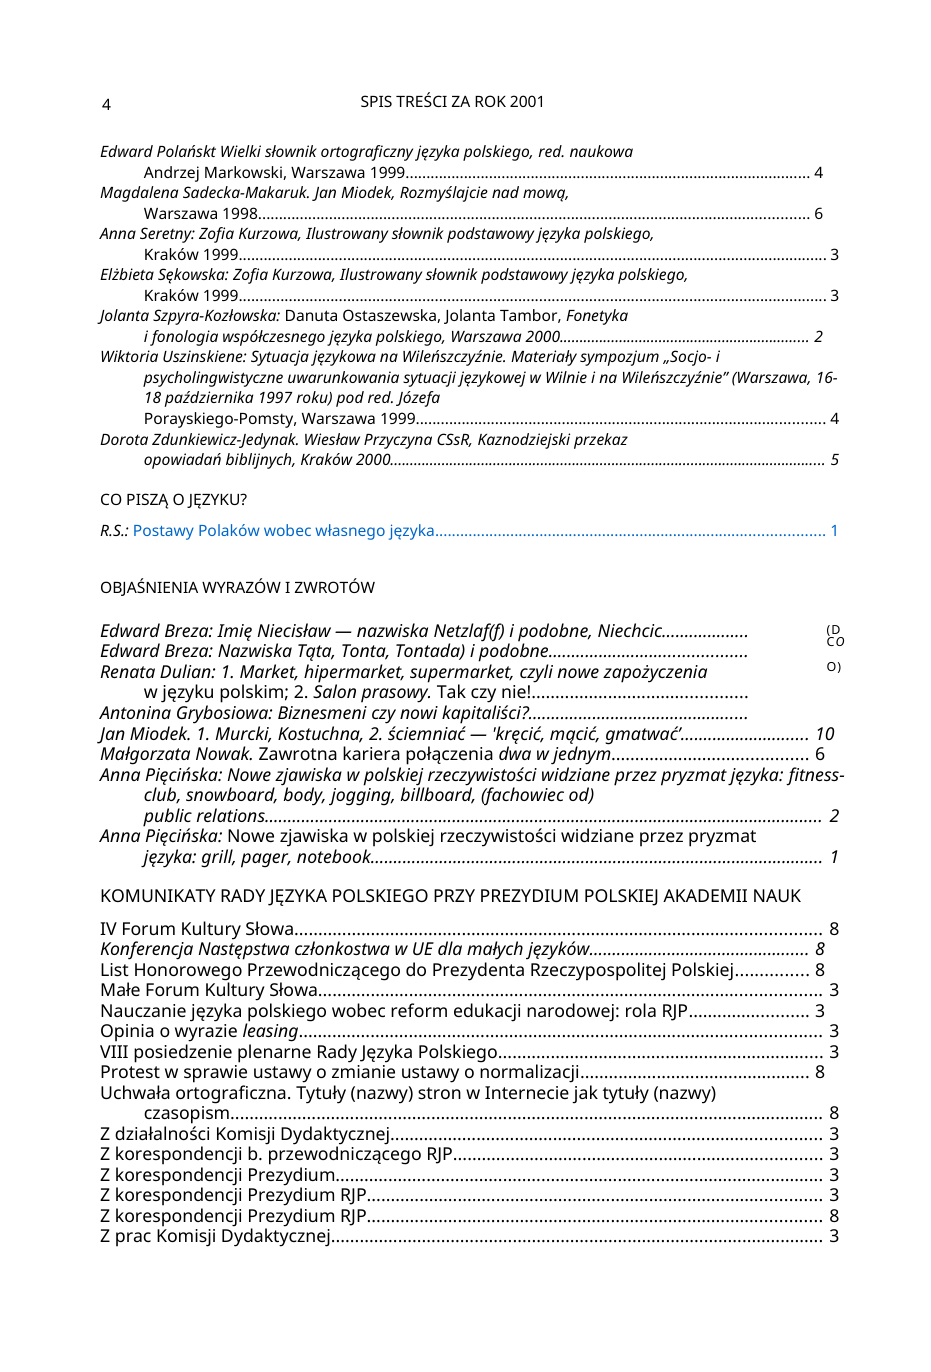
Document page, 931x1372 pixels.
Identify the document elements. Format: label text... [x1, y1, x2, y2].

text KOMUNIKATY RADY JĘZYKA POLSKIEGO PRZY PREZYDIUM POLSKIEJ AKADEMII NAUK [100, 888, 846, 906]
text Małgorzata Nowak. Zawrotna kariera połączenia dwa w jednym 6 [100, 744, 846, 764]
text Jan Miodek. 1. Murcki, Kostuchna, 2. ściemniać — 'kręcić, mącić, gmatwać’ 10 [100, 723, 846, 744]
text Konferencja Następstwa członkostwa w UE dla małych języków 8 [100, 939, 846, 960]
text Protest w sprawie ustawy o zmianie ustawy o normalizacji 8 [100, 1062, 846, 1083]
text List Honorowego Przewodniczącego do Prezydenta Rzeczypospolitej Polskiej 8 [100, 960, 846, 980]
text Z korespondencji Prezydium 3 [100, 1165, 846, 1186]
text Elżbieta Sękowska: Zofia Kurzowa, Ilustrowany słownik podstawowy języka polskiego, [100, 264, 846, 285]
text Kraków 1999 3 [144, 244, 846, 264]
text Z korespondencji Prezydium RJP 8 [100, 1206, 846, 1227]
text opowiadań biblijnych, Kraków 2000 5 [144, 449, 846, 470]
text i fonologia współczesnego języka polskiego, Warszawa 2000 2 [144, 326, 846, 347]
text Kraków 1999 3 [144, 285, 846, 306]
text VIII posiedzenie plenarne Rady Języka Polskiego 3 [100, 1042, 846, 1062]
text języka: grill, pager, notebook 1 [144, 847, 846, 867]
text Z działalności Komisji Dydaktycznej 3 [100, 1124, 846, 1144]
text Nauczanie języka polskiego wobec reform edukacji narodowej: rola RJP 3 [100, 1001, 846, 1021]
text Porayskiego-Pomsty, Warszawa 1999 4 [144, 408, 846, 429]
text Z prac Komisji Dydaktycznej 3 [100, 1227, 846, 1247]
text OBJAŚNIENIA WYRAZÓW I ZWROTÓW [100, 581, 375, 597]
text Opinia o wyrazie leasing 3 [100, 1021, 846, 1042]
text Edward Breza: Nazwiska Tąta, Tonta, Tontada) i podobne [100, 641, 756, 662]
text Antonina Grybosiowa: Biznesmeni czy nowi kapitaliści? [100, 703, 756, 723]
text Renata Dulian: 1. Market, hipermarket, supermarket, czyli nowe zapożyczenia [100, 662, 756, 682]
text Anna Seretny: Zofia Kurzowa, Ilustrowany słownik podstawowy języka polskiego, [100, 223, 846, 244]
text Anna Pięcińska: Nowe zjawiska w polskiej rzeczywistości widziane przez pryzmat języka: fitness-club, snowboard, body, jogging, billboard, (fachowiec od) [100, 764, 846, 806]
text Anna Pięcińska: Nowe zjawiska w polskiej rzeczywistości widziane przez pryzmat [100, 826, 846, 847]
text SPIS TREŚCI ZA ROK 2001 [360, 95, 546, 110]
text CO PISZĄ O JĘZYKU? [100, 492, 846, 508]
text IV Forum Kultury Słowa 8 [100, 919, 846, 939]
text w języku polskim; 2. Salon prasowy. Tak czy nie! [144, 682, 756, 703]
text Z korespondencji b. przewodniczącego RJP 3 [100, 1144, 846, 1165]
text Uchwała ortograficzna. Tytuły (nazwy) stron w Internecie jak tytuły (nazwy) [100, 1083, 846, 1103]
text public relations 2 [144, 806, 846, 826]
text R.S.: Postawy Polaków wobec własnego języka 1 [100, 524, 846, 540]
text Małe Forum Kultury Słowa 3 [100, 980, 846, 1001]
text Edward Breza: Imię Niecisław — nazwiska Netzlaf(f) i podobne, Niechcic [100, 621, 756, 641]
text Dorota Zdunkiewicz-Jedynak. Wiesław Przyczyna CSsR, Kaznodziejski przekaz [100, 429, 846, 449]
text Z korespondencji Prezydium RJP 3 [100, 1186, 846, 1206]
text Andrzej Markowski, Warszawa 1999 4 [144, 162, 846, 182]
text Magdalena Sadecka-Makaruk. Jan Miodek, Rozmyślajcie nad mową, [100, 182, 846, 203]
text czasopism 8 [144, 1103, 846, 1124]
text Warszawa 1998 6 [144, 203, 846, 223]
text Edward Polańskt Wielki słownik ortograficzny języka polskiego, red. naukowa [100, 141, 846, 162]
text Wiktoria Uszinskiene: Sytuacja językowa na Wileńszczyźnie. Materiały sympozjum „Socjo- i psycholingwistyczne uwarunkowania sytuacji językowej w Wilnie i na Wileńszczyźnie” (Warszawa, 16-18 października 1997 roku) pod red. Józefa [100, 347, 846, 408]
text (DCO ifi O) [826, 624, 845, 674]
text Jolanta Szpyra-Kozłowska: Danuta Ostaszewska, Jolanta Tambor, Fonetyka [100, 306, 846, 326]
